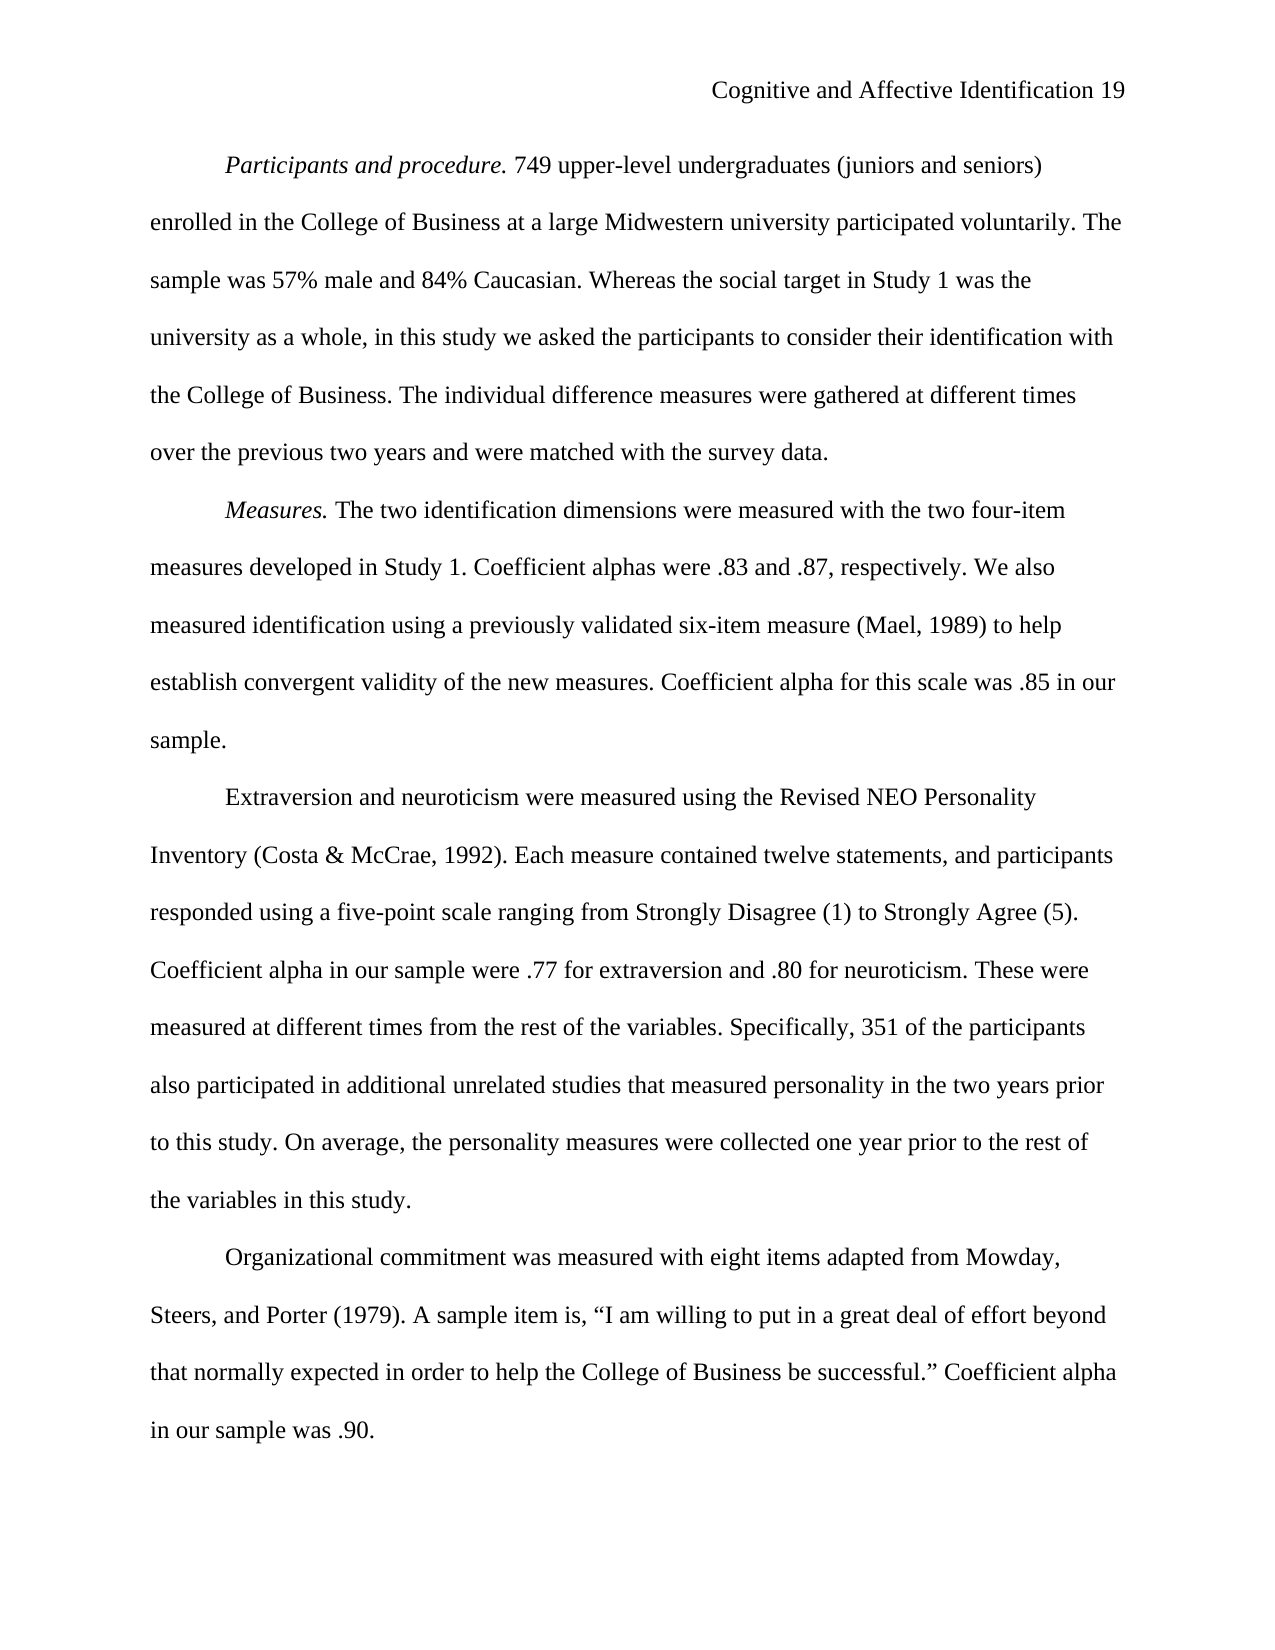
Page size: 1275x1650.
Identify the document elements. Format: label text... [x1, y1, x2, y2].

text Measures. The two identification dimensions were measured with the two four-item measures developed in Study 1. Coefficient alphas were .83 and .87, respectively. We also measured identification using a previously validated six-item measure (Mael, 1989) to help establish convergent validity of the new measures. Coefficient alpha for this scale was .85 in our sample. [150, 495, 1125, 754]
text Extraversion and neuroticism were measured using the Revised NEO Personality Inventory (Costa & McCrae, 1992). Each measure contained twelve statements, and participants responded using a five-point scale ranging from Strongly Disagree (1) to Strongly Agree (5). Coefficient alpha in our sample were .77 for extraversion and .80 for neuroticism. These were measured at different times from the rest of the variables. Specifically, 351 of the participants also participated in additional unrelated studies that measured personality in the two years prior to this study. On average, the personality measures were collected one year prior to the rest of the variables in this study. [150, 782, 1125, 1214]
text Organizational commitment was measured with eight items adapted from Mowday, Steers, and Porter (1979). A sample item is, “I am willing to put in a great deal of effort beyond that normally expected in order to help the be successful.” Coefficient alpha in our sample was .90. [150, 1242, 1125, 1444]
text Participants and procedure. 749 upper-level undergraduates (juniors and seniors) enrolled in the at a large Midwestern university participated voluntarily. The sample was 57% male and 84% Caucasian. Whereas the social target in Study 1 was the university as a whole, in this study we asked the participants to consider their identification with the . The individual difference measures were gathered at different times over the previous two years and were matched with the survey data. [150, 150, 1125, 466]
